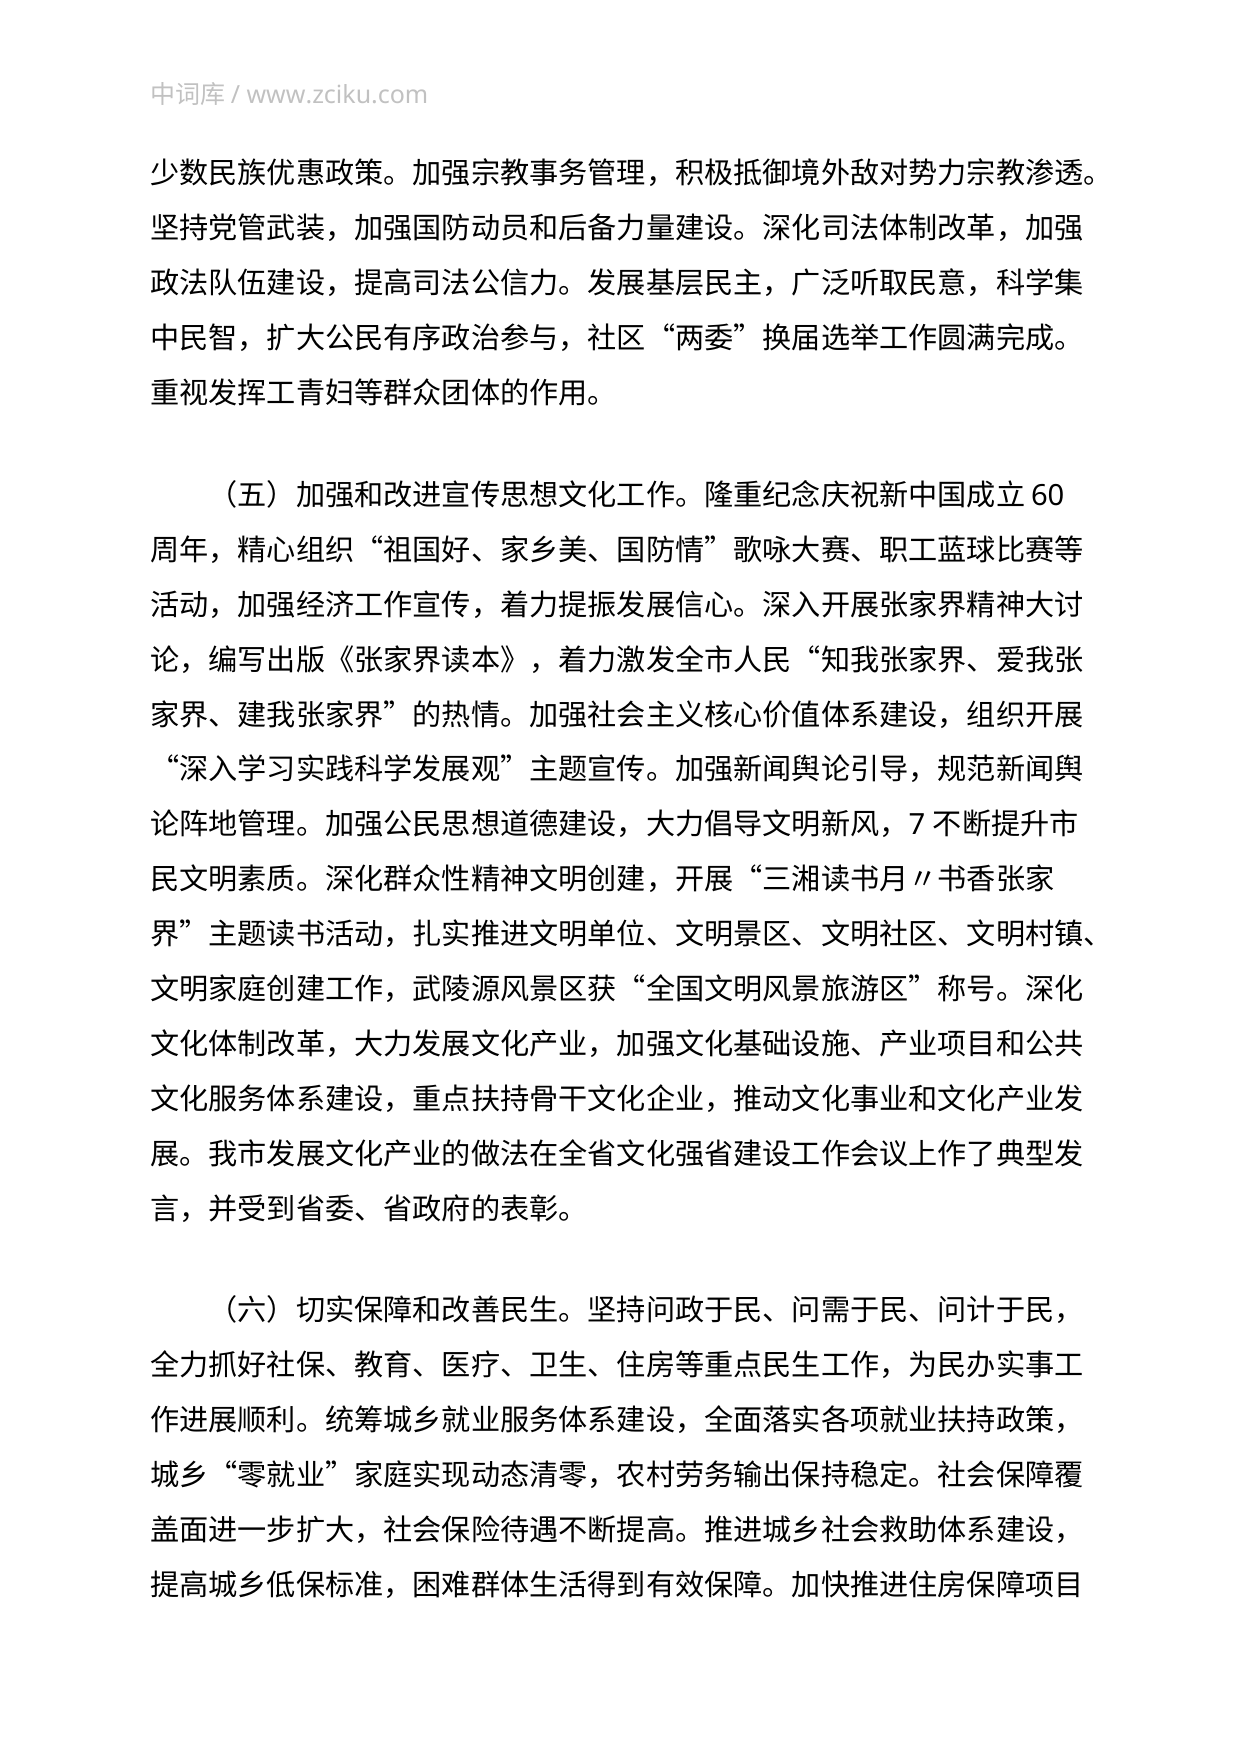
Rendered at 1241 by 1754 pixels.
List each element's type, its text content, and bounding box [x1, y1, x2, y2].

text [150, 150, 1090, 412]
text （五）加强和改进宣传思想文化工作。隆重纪念庆祝新中国成立60周年，精心组织“祖国好、家乡美、国防情”歌咏大赛、职工蓝球比赛等活动，加强经济工作宣传，着力提振发展信心。深入开展张家界精神大讨论，编写出版《张家界读本》，着力激发全市人民“知我张家界、爱我张家界、建我张家界”的热情。加强社会主义核心价值体系建设，组织开展“深入学习实践科学发展观”主题宣传。加强新闻舆论引导，规范新闻舆论阵地管理。加强公民思想道德建设，大力倡导文明新风，7 不断提升市民文明素质。深化群众性精神文明创建，开展“三湘读书月〃书香张家界”主题读书活动，扎实推进文明单位、文明景区、文明社区、文明村镇、文明家庭创建工作，武陵源风景区获“全国文明风景旅游区”称号。深化文化体制改革，大力发展文化产业，加强文化基础设施、产业项目和公共文化服务体系建设，重点扶持骨干文化企业，推动文化事业和文化产业发展。我市发展文化产业的做法在全省文化强省建设工作会议上作了典型发言，并受到省委、省政府的表彰。 [150, 471, 1090, 1227]
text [150, 1287, 1090, 1604]
